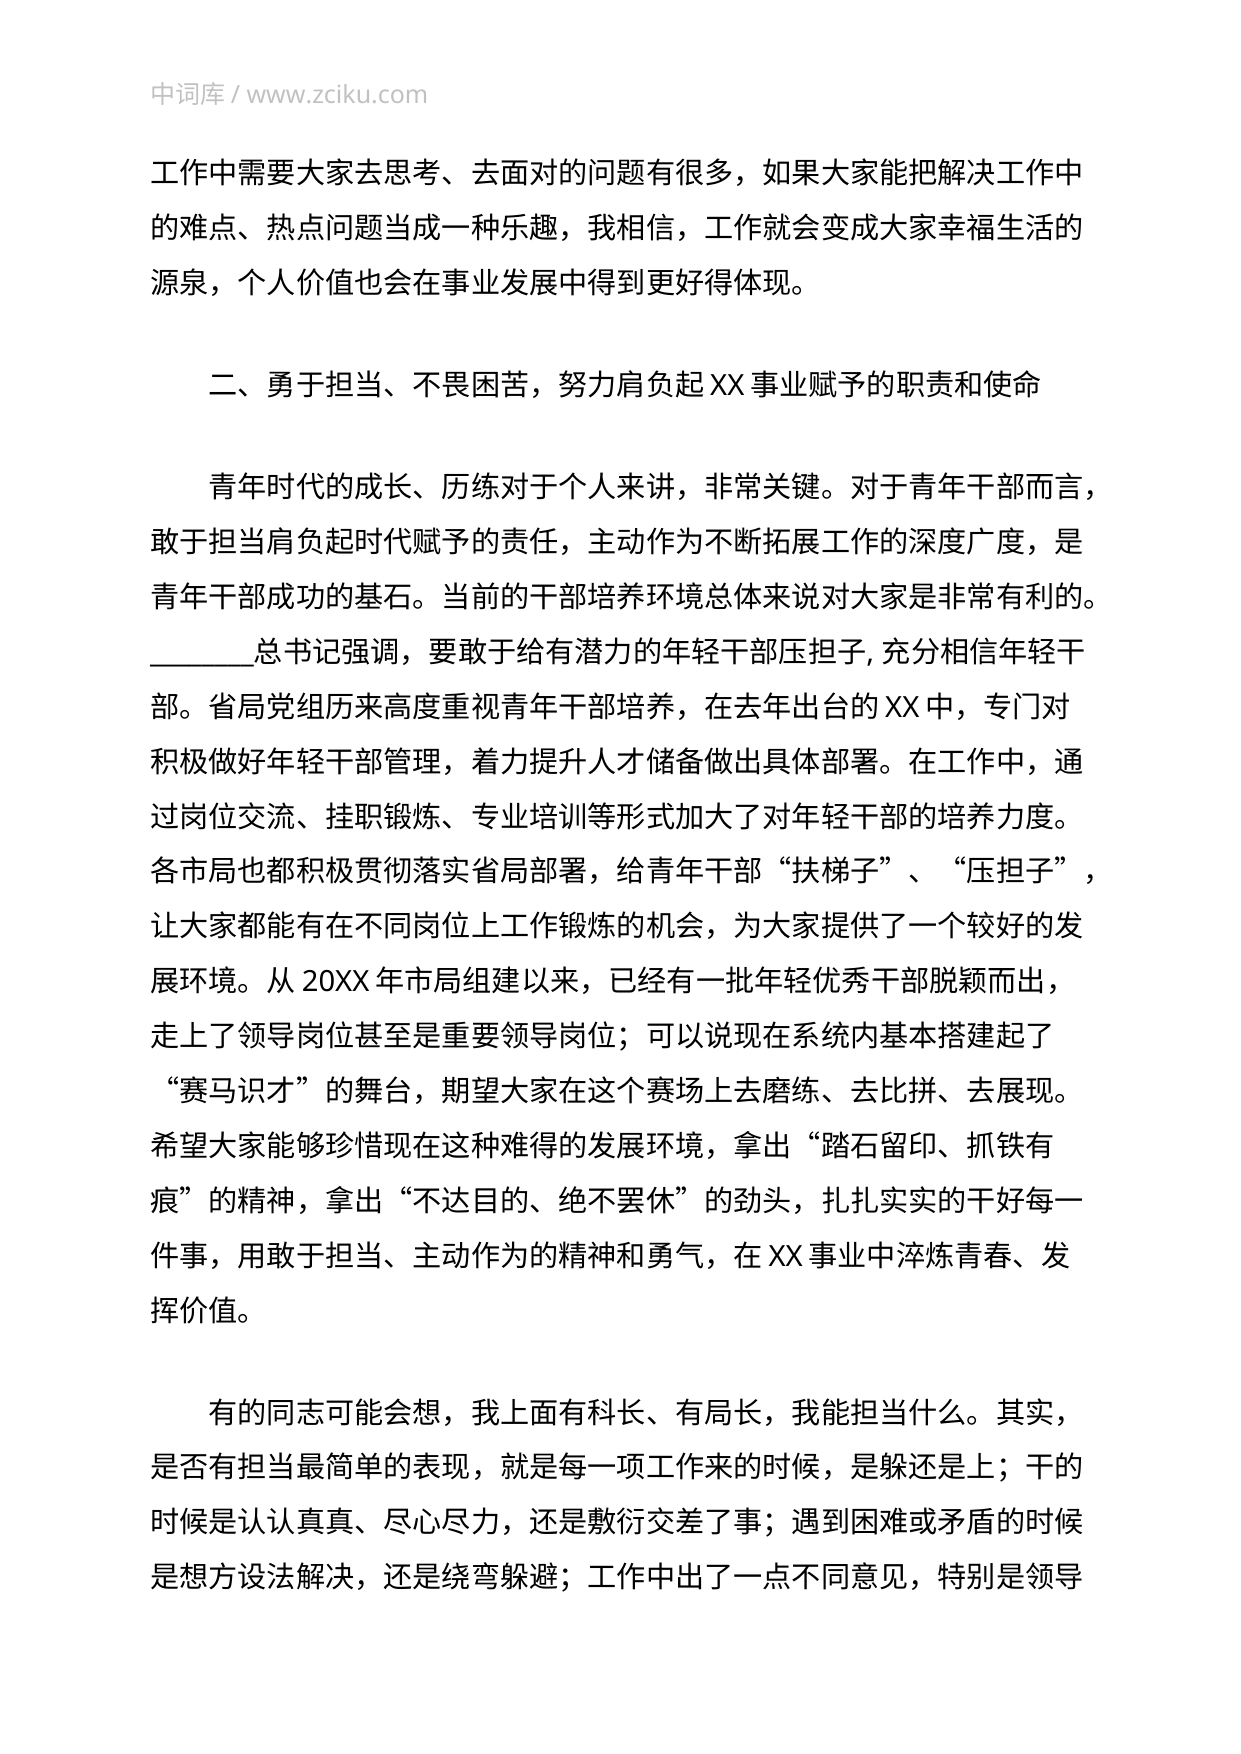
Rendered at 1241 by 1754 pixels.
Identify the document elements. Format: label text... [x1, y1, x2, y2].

text 青年时代的成长、历练对于个人来讲，非常关键。对于青年干部而言，敢于担当肩负起时代赋予的责任，主动作为不断拓展工作的深度广度，是青年干部成功的基石。当前的干部培养环境总体来说对大家是非常有利的。________总书记强调，要敢于给有潜力的年轻干部压担子, 充分相信年轻干部。省局党组历来高度重视青年干部培养，在去年出台的XX中，专门对积极做好年轻干部管理，着力提升人才储备做出具体部署。在工作中，通过岗位交流、挂职锻炼、专业培训等形式加大了对年轻干部的培养力度。各市局也都积极贯彻落实省局部署，给青年干部“扶梯子”、“压担子”，让大家都能有在不同岗位上工作锻炼的机会，为大家提供了一个较好的发展环境。从20XX年市局组建以来，已经有一批年轻优秀干部脱颖而出，走上了领导岗位甚至是重要领导岗位；可以说现在系统内基本搭建起了“赛马识才”的舞台，期望大家在这个赛场上去磨练、去比拼、去展现。希望大家能够珍惜现在这种难得的发展环境，拿出“踏石留印、抓铁有痕”的精神，拿出“不达目的、绝不罢休”的劲头，扎扎实实的干好每一件事，用敢于担当、主动作为的精神和勇气，在XX事业中淬炼青春、发挥价值。 [150, 463, 1090, 1330]
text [150, 150, 1090, 302]
text 二、勇于担当、不畏困苦，努力肩负起XX事业赋予的职责和使命 [150, 362, 1090, 404]
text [150, 1389, 1090, 1596]
